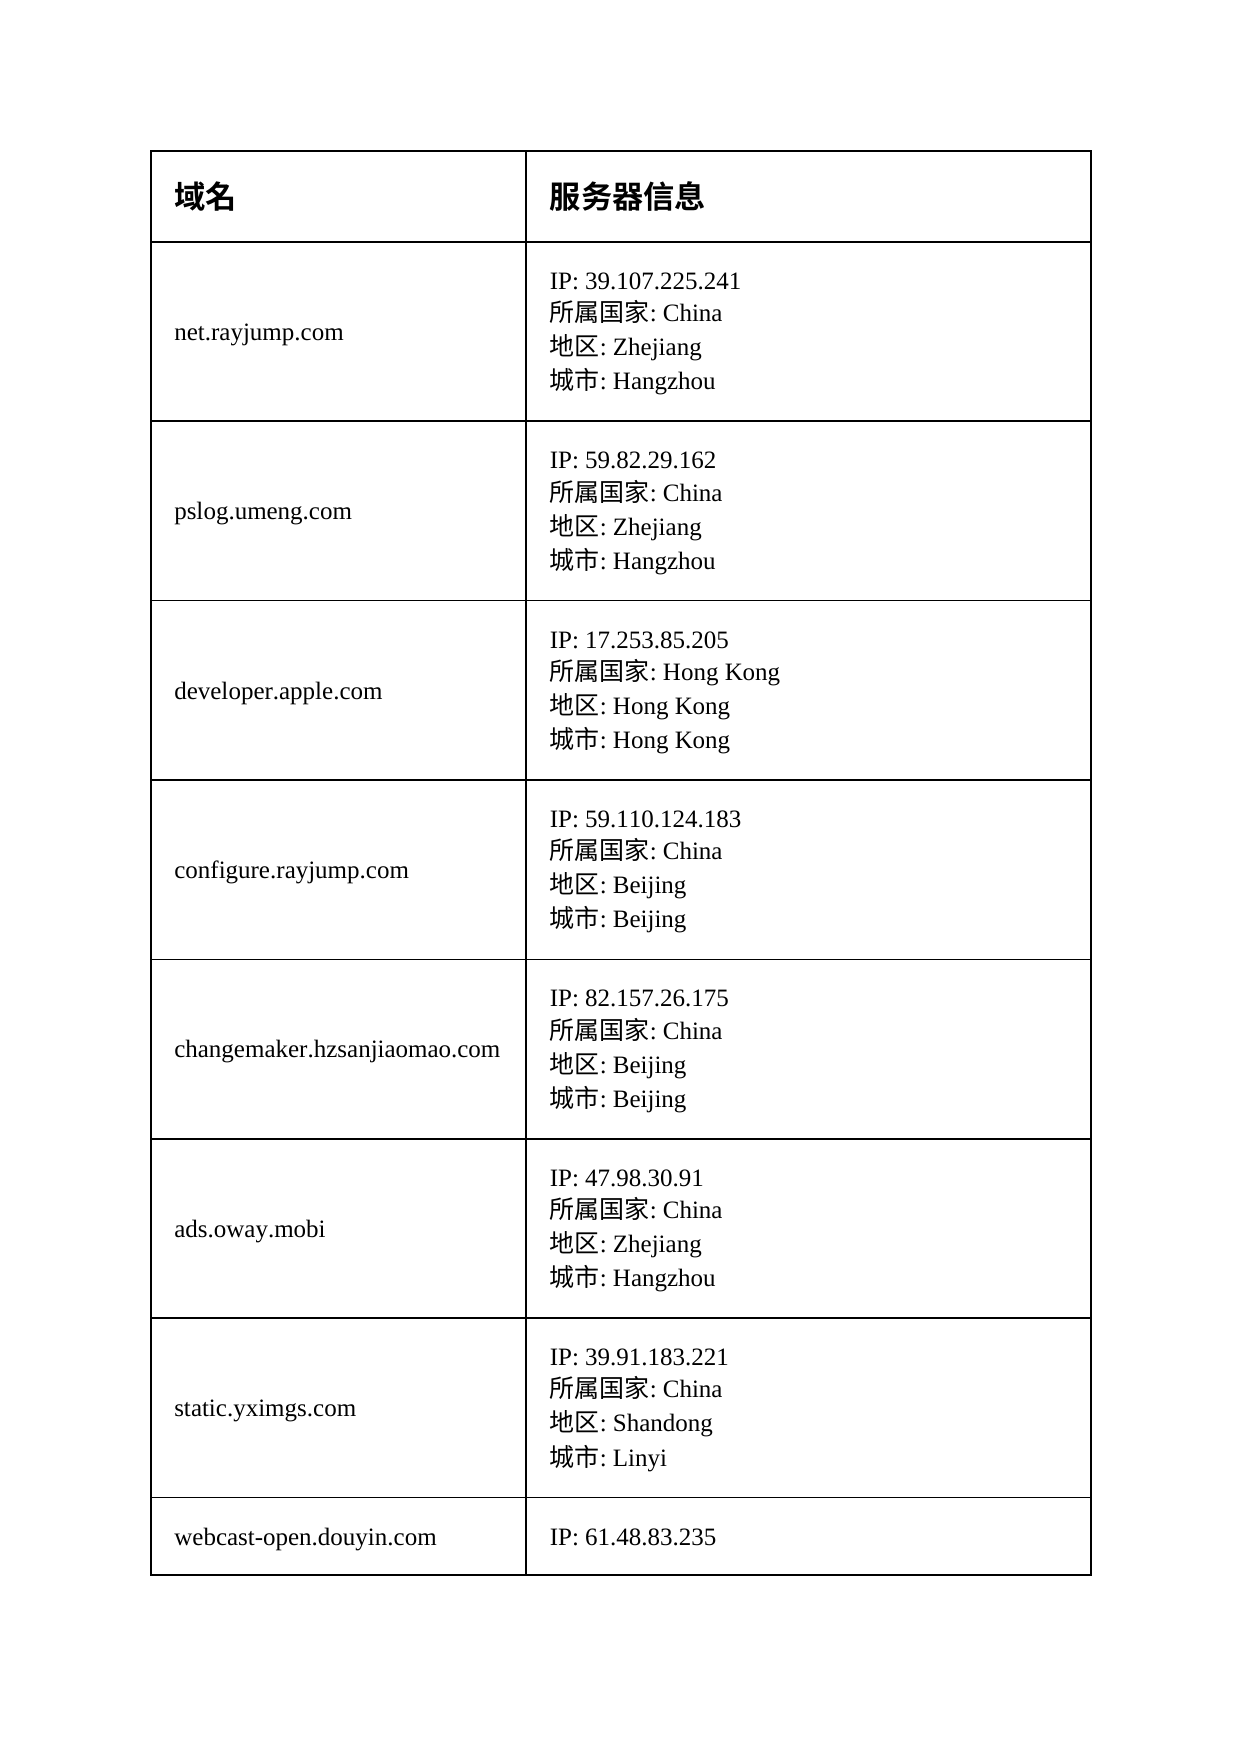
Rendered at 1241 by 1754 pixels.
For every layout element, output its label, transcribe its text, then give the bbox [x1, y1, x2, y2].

table_cell IP: 59.82.29.162 所属国家: China 地区: Zhejiang 城市: Hangzhou [527, 422, 1090, 600]
table_cell IP: 17.253.85.205 所属国家: Hong Kong 地区: Hong Kong 城市: Hong Kong [527, 601, 1090, 779]
table_cell IP: 82.157.26.175 所属国家: China 地区: Beijing 城市: Beijing [527, 960, 1090, 1138]
table_cell IP: 47.98.30.91 所属国家: China 地区: Zhejiang 城市: Hangzhou [527, 1140, 1090, 1317]
table_cell ads.oway.mobi [152, 1140, 525, 1317]
table_cell IP: 39.91.183.221 所属国家: China 地区: Shandong 城市: Linyi [527, 1319, 1090, 1497]
table_cell net.rayjump.com [152, 243, 525, 420]
table_header 服务器信息 [527, 152, 1090, 241]
table_cell IP: 39.107.225.241 所属国家: China 地区: Zhejiang 城市: Hangzhou [527, 243, 1090, 420]
table_cell static.yximgs.com [152, 1319, 525, 1497]
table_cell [527, 1498, 1090, 1574]
table_cell pslog.umeng.com [152, 422, 525, 600]
table_cell developer.apple.com [152, 601, 525, 779]
table_cell IP: 59.110.124.183 所属国家: China 地区: Beijing 城市: Beijing [527, 781, 1090, 958]
table_cell changemaker.hzsanjiaomao.com [152, 960, 525, 1138]
table_cell configure.rayjump.com [152, 781, 525, 958]
table_cell webcast-open.douyin.com [152, 1498, 525, 1574]
table_header 域名 [152, 152, 525, 241]
